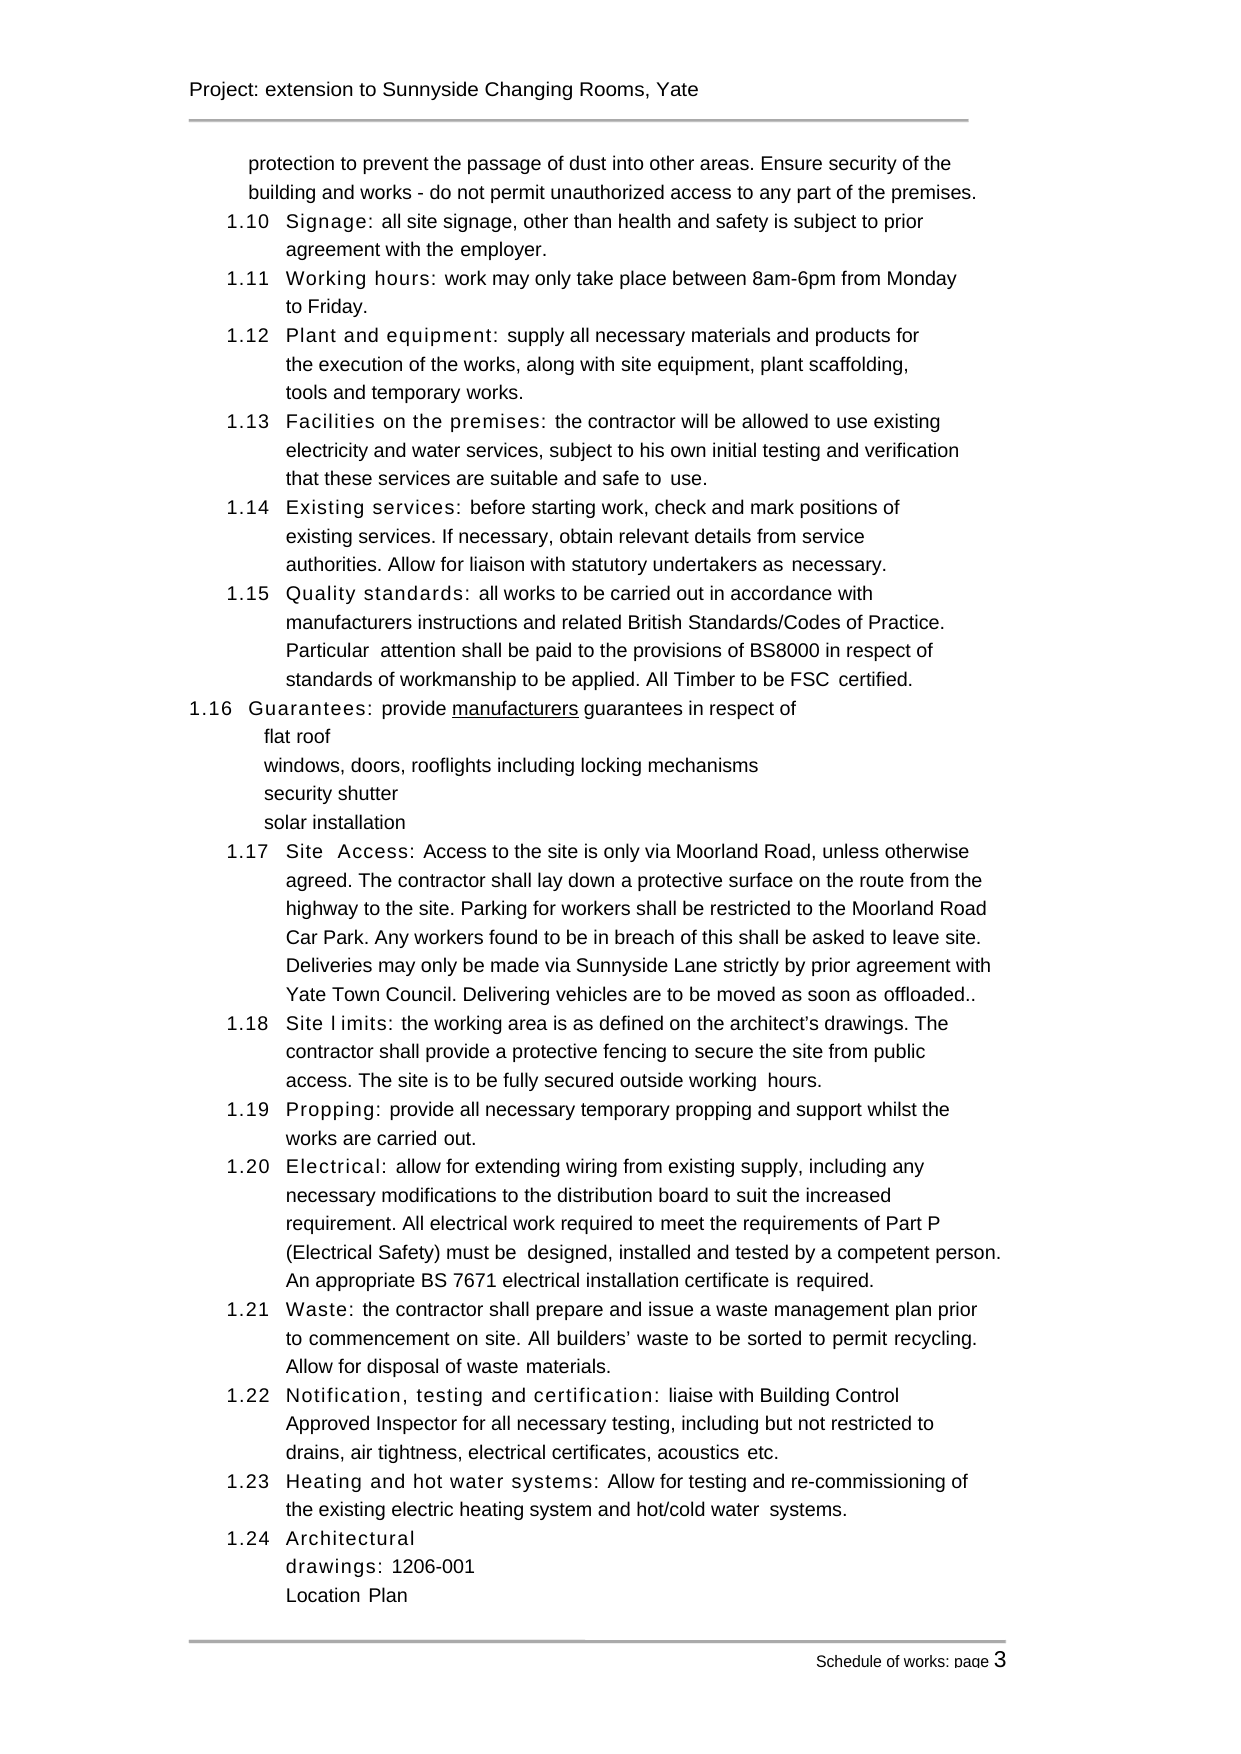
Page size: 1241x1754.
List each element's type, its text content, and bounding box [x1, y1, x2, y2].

list Signage: all site signage, other than health and safety is subject to prior agreement with the employer. [226, 209, 999, 261]
list Architectural drawings: 1206-001 Location Plan [226, 1527, 491, 1607]
list Existing services: before starting work, check and mark positions of existing services. If necessary, obtain relevant details from service authorities. Allow for liaison with statutory undertakers as necessary. [226, 496, 954, 576]
text windows, doors, rooflights including locking mechanisms security shutter [264, 754, 825, 805]
text protection to prevent the passage of dust into other areas. Ensure security of the building and works - do not permit unauthorized access to any part of the premises. [248, 152, 1007, 203]
list Working hours: work may only take place between 8am-6pm from Monday to Friday. [226, 267, 966, 318]
list Notification, testing and certification: liaise with Building Control Approved Inspector for all necessary testing, including but not restricted to drains, air tightness, electrical certificates, acoustics etc. [226, 1384, 973, 1463]
list Facilities on the premises: the contractor will be allowed to use existing electricity and water services, subject to his own initial testing and verification that these services are suitable and safe to use. [226, 410, 975, 490]
list Guarantees: provide manufacturers guarantees in respect of flat roof [189, 697, 804, 748]
list Propping: provide all necessary temporary propping and support whilst the works are carried out. [226, 1098, 991, 1149]
list Heating and hot water systems: Allow for testing and re-commissioning of the existing electric heating system and hot/cold water systems. [226, 1469, 993, 1521]
text solar installation [264, 811, 1065, 834]
list Site Access: Access to the site is only via Moorland Road, unless otherwise agreed. The contractor shall lay down a protective surface on the route from the highway to the site. Parking for workers shall be restricted to the Moorland Road Car Park. Any workers found to be in breach of this shall be asked to leave site. Deliveries may only be made via Sunnyside Lane strictly by prior agreement with Yate Town Council. Delivering vehicles are to be moved as soon as offloaded.. [226, 840, 1005, 1006]
list Electrical: allow for extending wiring from existing supply, including any necessary modifications to the distribution board to suit the increased requirement. All electrical work required to meet the requirements of Part P (Electrical Safety) must be designed, installed and tested by a competent person. An appropriate BS 7671 electrical installation certificate is required. [226, 1155, 1003, 1292]
list Site l imits: the working area is as defined on the architect’s drawings. The contractor shall provide a protective fencing to secure the site from public access. The site is to be fully secured outside working hours. [226, 1012, 981, 1092]
list Quality standards: all works to be carried out in accordance with manufacturers instructions and related British Standards/Codes of Practice. Particular attention shall be paid to the provisions of BS8000 in respect of standards of workmanship to be applied. All Timber to be FSC certified. [226, 582, 1001, 690]
list Waste: the contractor shall prepare and issue a waste management plan prior to commencement on site. All builders’ waste to be sorted to permit recycling. Allow for disposal of waste materials. [226, 1298, 978, 1378]
list Plant and equipment: supply all necessary materials and products for the execution of the works, along with site equipment, plant scaffolding, tools and temporary works. [226, 324, 944, 404]
